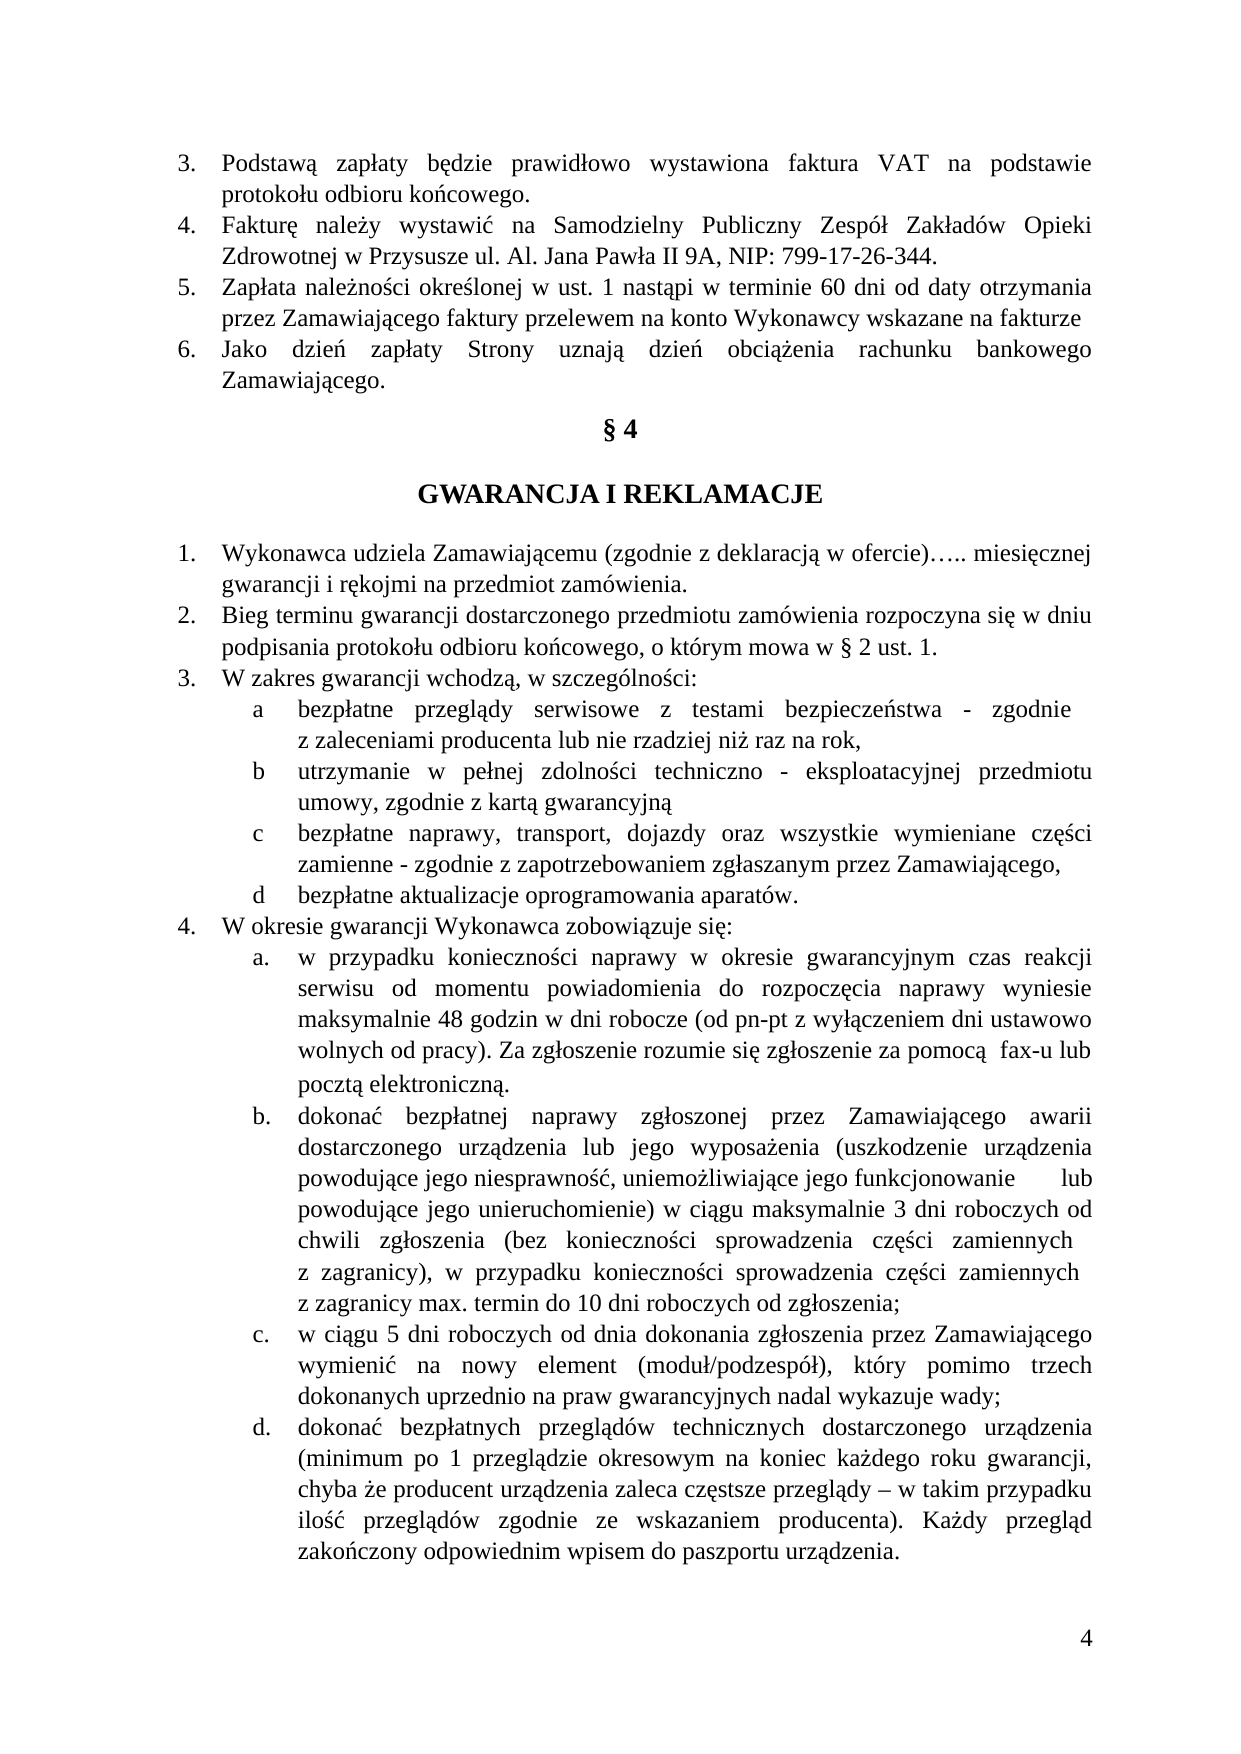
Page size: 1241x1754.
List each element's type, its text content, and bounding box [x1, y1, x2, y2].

list dokonać bezpłatnej naprawy zgłoszonej przez Zamawiającego awarii dostarczonego urządzenia lub jego wyposażenia (uszkodzenie urządzenia powodujące jego niesprawność, uniemożliwiające jego funkcjonowanie lub powodujące jego unieruchomienie) w ciągu maksymalnie 3 dni roboczych od chwili zgłoszenia (bez konieczności sprowadzenia części zamiennych z zagranicy), w przypadku konieczności sprowadzenia części zamiennych z zagranicy max. termin do 10 dni roboczych od zgłoszenia; [252, 1101, 1093, 1316]
list dokonać bezpłatnych przeglądów technicznych dostarczonego urządzenia (minimum po 1 przeglądzie okresowym na koniec każdego roku gwarancji, chyba że producent urządzenia zaleca częstsze przeglądy – w takim przypadku ilość przeglądów zgodnie ze wskazaniem producenta). Każdy przegląd zakończony odpowiednim wpisem do paszportu urządzenia. [252, 1412, 1093, 1565]
text GWARANCJA I REKLAMACJE [148, 477, 1093, 510]
list Zapłata należności określonej w ust. 1 nastąpi w terminie 60 dni od daty otrzymania przez Zamawiającego faktury przelewem na konto Wykonawcy wskazane na fakturze [177, 272, 1093, 332]
list Wykonawca udziela Zamawiającemu (zgodnie z deklaracją w ofercie)….. miesięcznej gwarancji i rękojmi na przedmiot zamówienia. [177, 538, 1093, 598]
text § 4 [148, 413, 1093, 445]
list Podstawą zapłaty będzie prawidłowo wystawiona faktura VAT na podstawie protokołu odbioru końcowego. [177, 148, 1093, 207]
list W zakres gwarancji wchodzą, w szczególności: [177, 663, 1093, 691]
list W okresie gwarancji Wykonawca zobowiązuje się: [177, 911, 1093, 940]
list bezpłatne naprawy, transport, dojazdy oraz wszystkie wymieniane części zamienne - zgodnie z zapotrzebowaniem zgłaszanym przez Zamawiającego, [252, 818, 1093, 878]
list Jako dzień zapłaty Strony uznają dzień obciążenia rachunku bankowego Zamawiającego. [177, 334, 1093, 394]
list w ciągu 5 dni roboczych od dnia dokonania zgłoszenia przez Zamawiającego wymienić na nowy element (moduł/podzespół), który pomimo trzech dokonanych uprzednio na praw gwarancyjnych nadal wykazuje wady; [252, 1319, 1093, 1409]
list w przypadku konieczności naprawy w okresie gwarancyjnym czas reakcji serwisu od momentu powiadomienia do rozpoczęcia naprawy wyniesie maksymalnie 48 godzin w dni robocze (od pn-pt z wyłączeniem dni ustawowo wolnych od pracy). Za zgłoszenie rozumie się zgłoszenie za pomocą fax-u lub pocztą elektroniczną. [252, 942, 1093, 1099]
list utrzymanie w pełnej zdolności techniczno - eksploatacyjnej przedmiotu umowy, zgodnie z kartą gwarancyjną [252, 756, 1093, 816]
list Fakturę należy wystawić na Samodzielny Publiczny Zespół Zakładów Opieki Zdrowotnej w Przysusze ul. Al. Jana Pawła II 9A, NIP: 799-17-26-344. [177, 210, 1093, 269]
list bezpłatne aktualizacje oprogramowania aparatów. [252, 880, 1093, 909]
list Bieg terminu gwarancji dostarczonego przedmiotu zamówienia rozpoczyna się w dniu podpisania protokołu odbioru końcowego, o którym mowa w § 2 ust. 1. [177, 601, 1093, 660]
list bezpłatne przeglądy serwisowe z testami bezpieczeństwa - zgodnie z zaleceniami producenta lub nie rzadziej niż raz na rok, [252, 694, 1093, 753]
